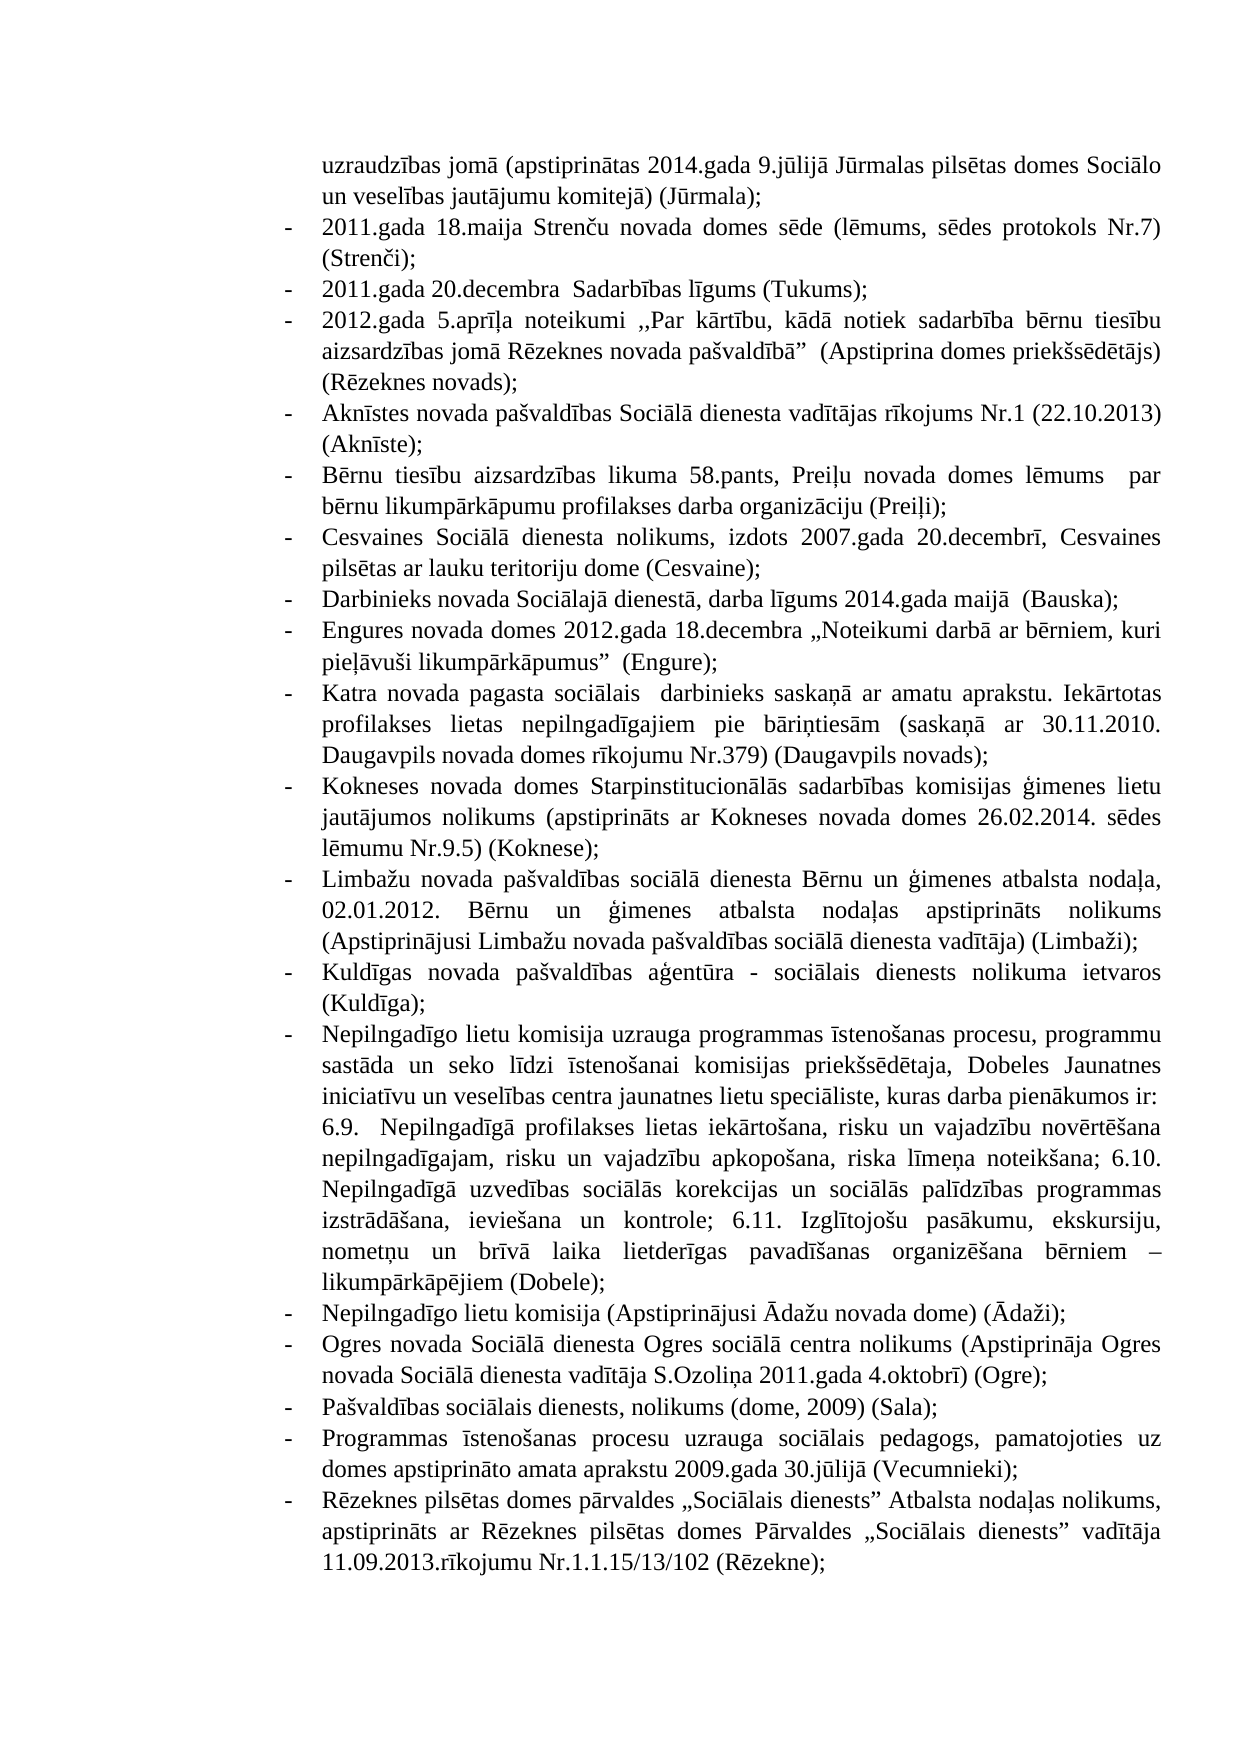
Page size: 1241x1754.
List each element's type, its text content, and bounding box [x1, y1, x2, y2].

list 2011.gada 18.maija Strenču novada domes sēde (lēmums, sēdes protokols Nr.7) (Strenči); [284, 212, 1162, 272]
list Nepilngadīgo lietu komisija (Apstiprinājusi Ādažu novada dome) (Ādaži); [284, 1298, 1162, 1327]
list Kokneses novada domes Starpinstitucionālās sadarbības komisijas ģimenes lietu jautājumos nolikums (apstiprināts ar Kokneses novada domes 26.02.2014. sēdes lēmumu Nr.9.5) (Koknese); [284, 771, 1162, 862]
list Programmas īstenošanas procesu uzrauga sociālais pedagogs, pamatojoties uz domes apstiprināto amata aprakstu 2009.gada 30.jūlijā (Vecumnieki); [284, 1423, 1162, 1482]
list Limbažu novada pašvaldības sociālā dienesta Bērnu un ģimenes atbalsta nodaļa, 02.01.2012. Bērnu un ģimenes atbalsta nodaļas apstiprināts nolikums (Apstiprinājusi Limbažu novada pašvaldības sociālā dienesta vadītāja) (Limbaži); [284, 864, 1162, 955]
list Katra novada pagasta sociālais darbinieks saskaņā ar amatu aprakstu. Iekārtotas profilakses lietas nepilngadīgajiem pie bāriņtiesām (saskaņā ar 30.11.2010. Daugavpils novada domes rīkojumu Nr.379) (Daugavpils novads); [284, 678, 1162, 768]
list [284, 150, 1162, 210]
list Rēzeknes pilsētas domes pārvaldes „Sociālais dienests” Atbalsta nodaļas nolikums, apstiprināts ar Rēzeknes pilsētas domes Pārvaldes „Sociālais dienests” vadītāja 11.09.2013.rīkojumu Nr.1.1.15/13/102 (Rēzekne); [284, 1485, 1162, 1576]
list Pašvaldības sociālais dienests, nolikums (dome, 2009) (Sala); [284, 1392, 1162, 1420]
list Ogres novada Sociālā dienesta Ogres sociālā centra nolikums (Apstiprināja Ogres novada Sociālā dienesta vadītāja S.Ozoliņa 2011.gada 4.oktobrī) (Ogre); [284, 1329, 1162, 1389]
list Cesvaines Sociālā dienesta nolikums, izdots 2007.gada 20.decembrī, Cesvaines pilsētas ar lauku teritoriju dome (Cesvaine); [284, 522, 1162, 582]
list Aknīstes novada pašvaldības Sociālā dienesta vadītājas rīkojums Nr.1 (22.10.2013) (Aknīste); [284, 398, 1162, 458]
list 6.9. Nepilngadīgā profilakses lietas iekārtošana, risku un vajadzību novērtēšana nepilngadīgajam, risku un vajadzību apkopošana, riska līmeņa noteikšana; 6.10. Nepilngadīgā uzvedības sociālās korekcijas un sociālās palīdzības programmas izstrādāšana, ieviešana un kontrole; 6.11. Izglītojošu pasākumu, ekskursiju, nometņu un brīvā laika lietderīgas pavadīšanas organizēšana bērniem – likumpārkāpējiem (Dobele); [322, 1112, 1162, 1296]
list 2011.gada 20.decembra Sadarbības līgums (Tukums); [284, 274, 1162, 303]
list Engures novada domes 2012.gada 18.decembra „Noteikumi darbā ar bērniem, kuri pieļāvuši likumpārkāpumus” (Engure); [284, 616, 1162, 675]
list 2012.gada 5.aprīļa noteikumi ,,Par kārtību, kādā notiek sadarbība bērnu tiesību aizsardzības jomā Rēzeknes novada pašvaldībā” (Apstiprina domes priekšsēdētājs) (Rēzeknes novads); [284, 305, 1162, 396]
list Darbinieks novada Sociālajā dienestā, darba līgums 2014.gada maijā (Bauska); [284, 584, 1162, 613]
list Nepilngadīgo lietu komisija uzrauga programmas īstenošanas procesu, programmu sastāda un seko līdzi īstenošanai komisijas priekšsēdētaja, Dobeles Jaunatnes iniciatīvu un veselības centra jaunatnes lietu speciāliste, kuras darba pienākumos ir: [284, 1019, 1162, 1110]
list Bērnu tiesību aizsardzības likuma 58.pants, Preiļu novada domes lēmums par bērnu likumpārkāpumu profilakses darba organizāciju (Preiļi); [284, 460, 1162, 520]
list Kuldīgas novada pašvaldības aģentūra - sociālais dienests nolikuma ietvaros (Kuldīga); [284, 957, 1162, 1017]
